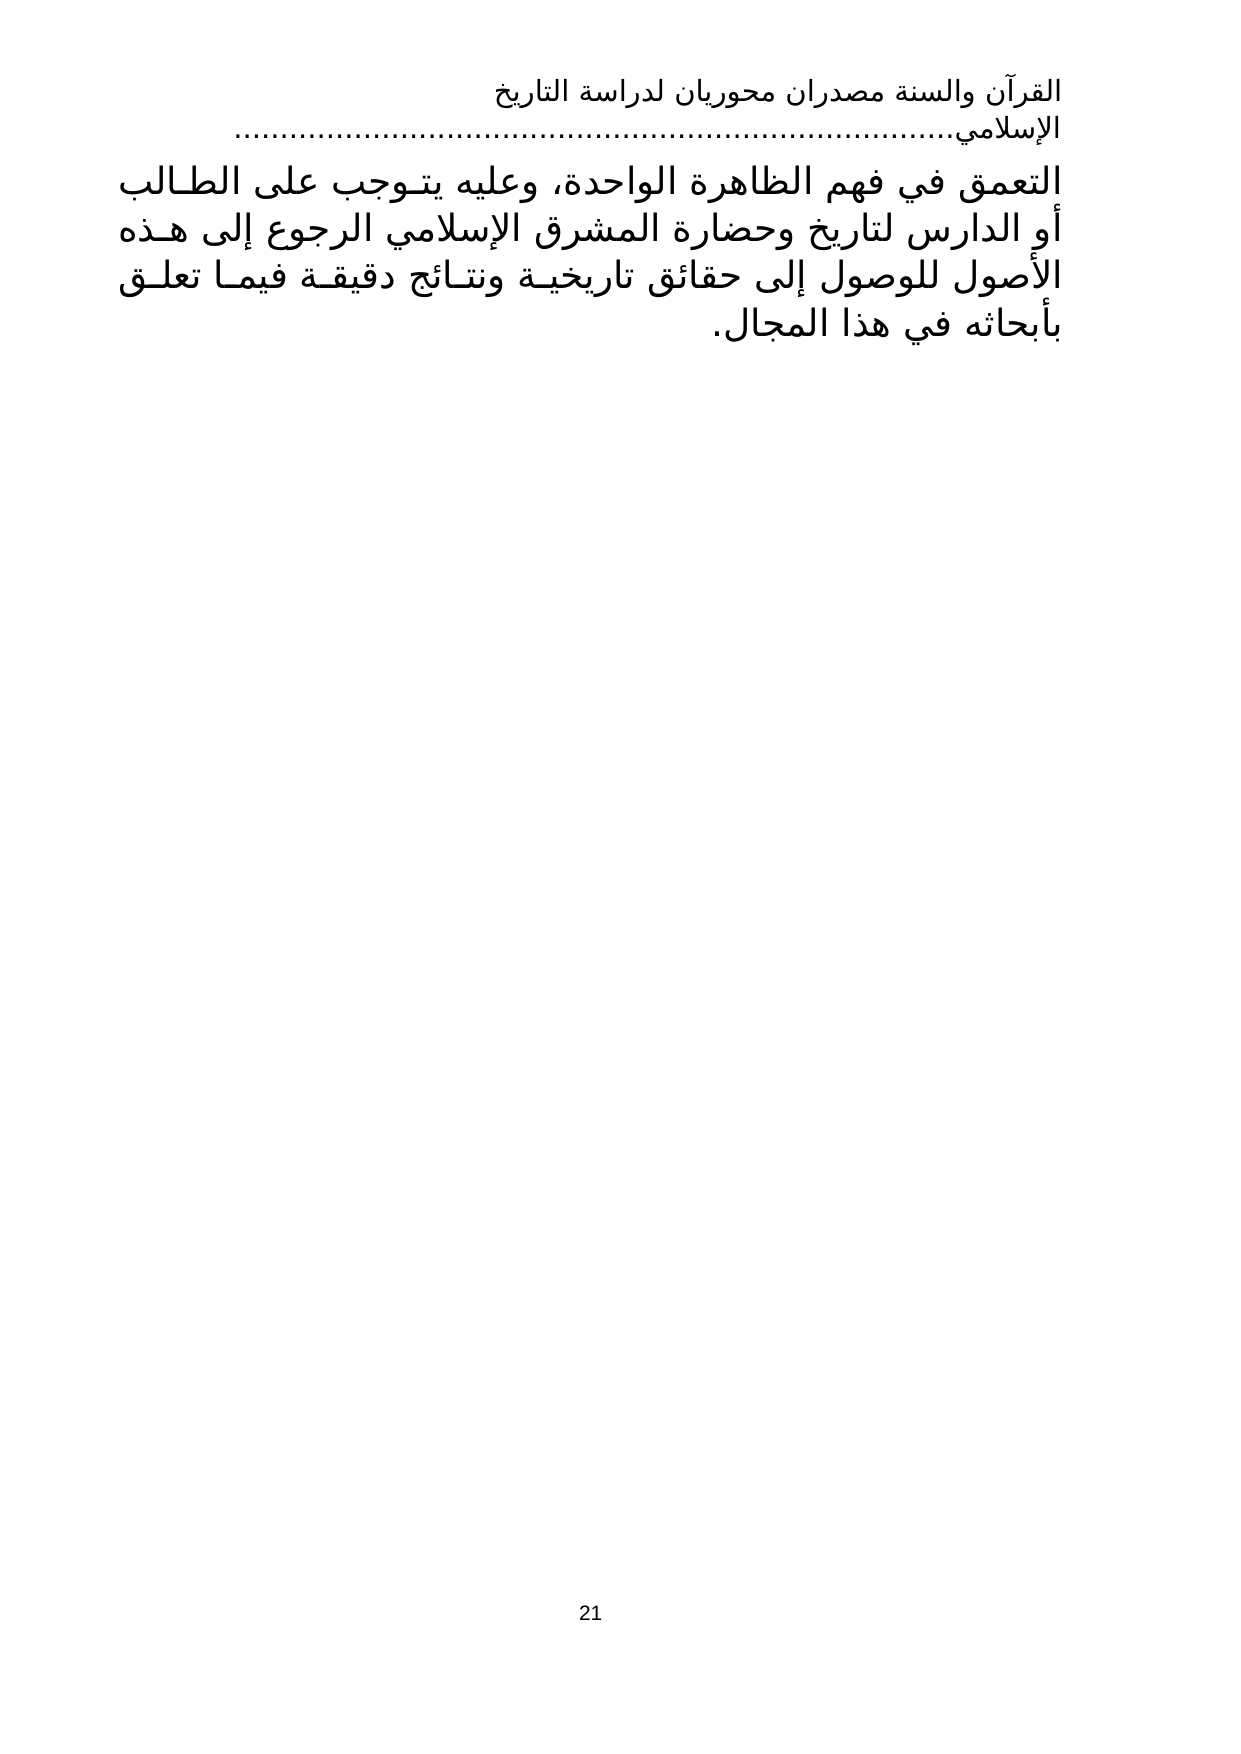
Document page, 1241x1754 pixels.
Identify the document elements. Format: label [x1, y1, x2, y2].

list [118, 160, 1063, 345]
